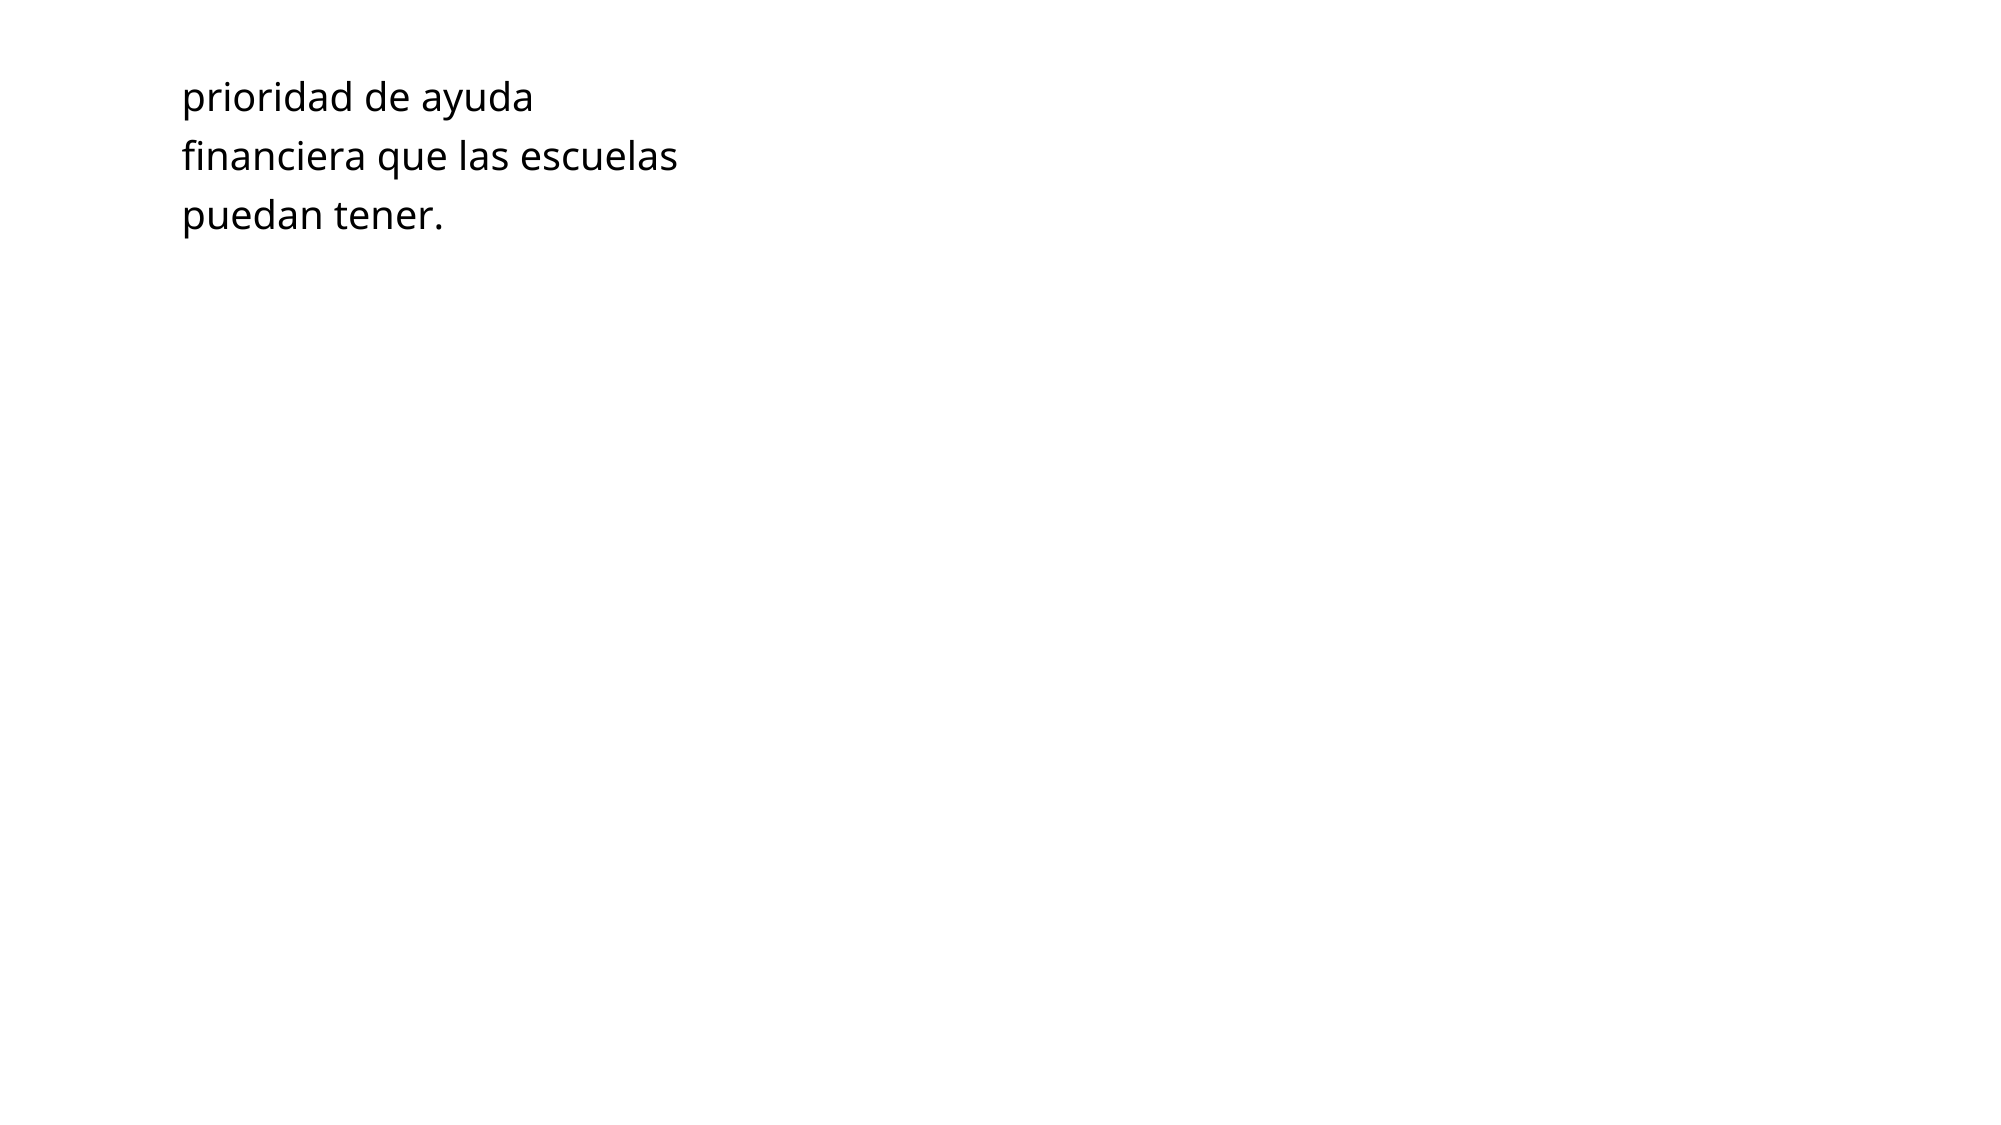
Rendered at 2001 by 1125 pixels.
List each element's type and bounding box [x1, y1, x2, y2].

text [181, 69, 698, 241]
